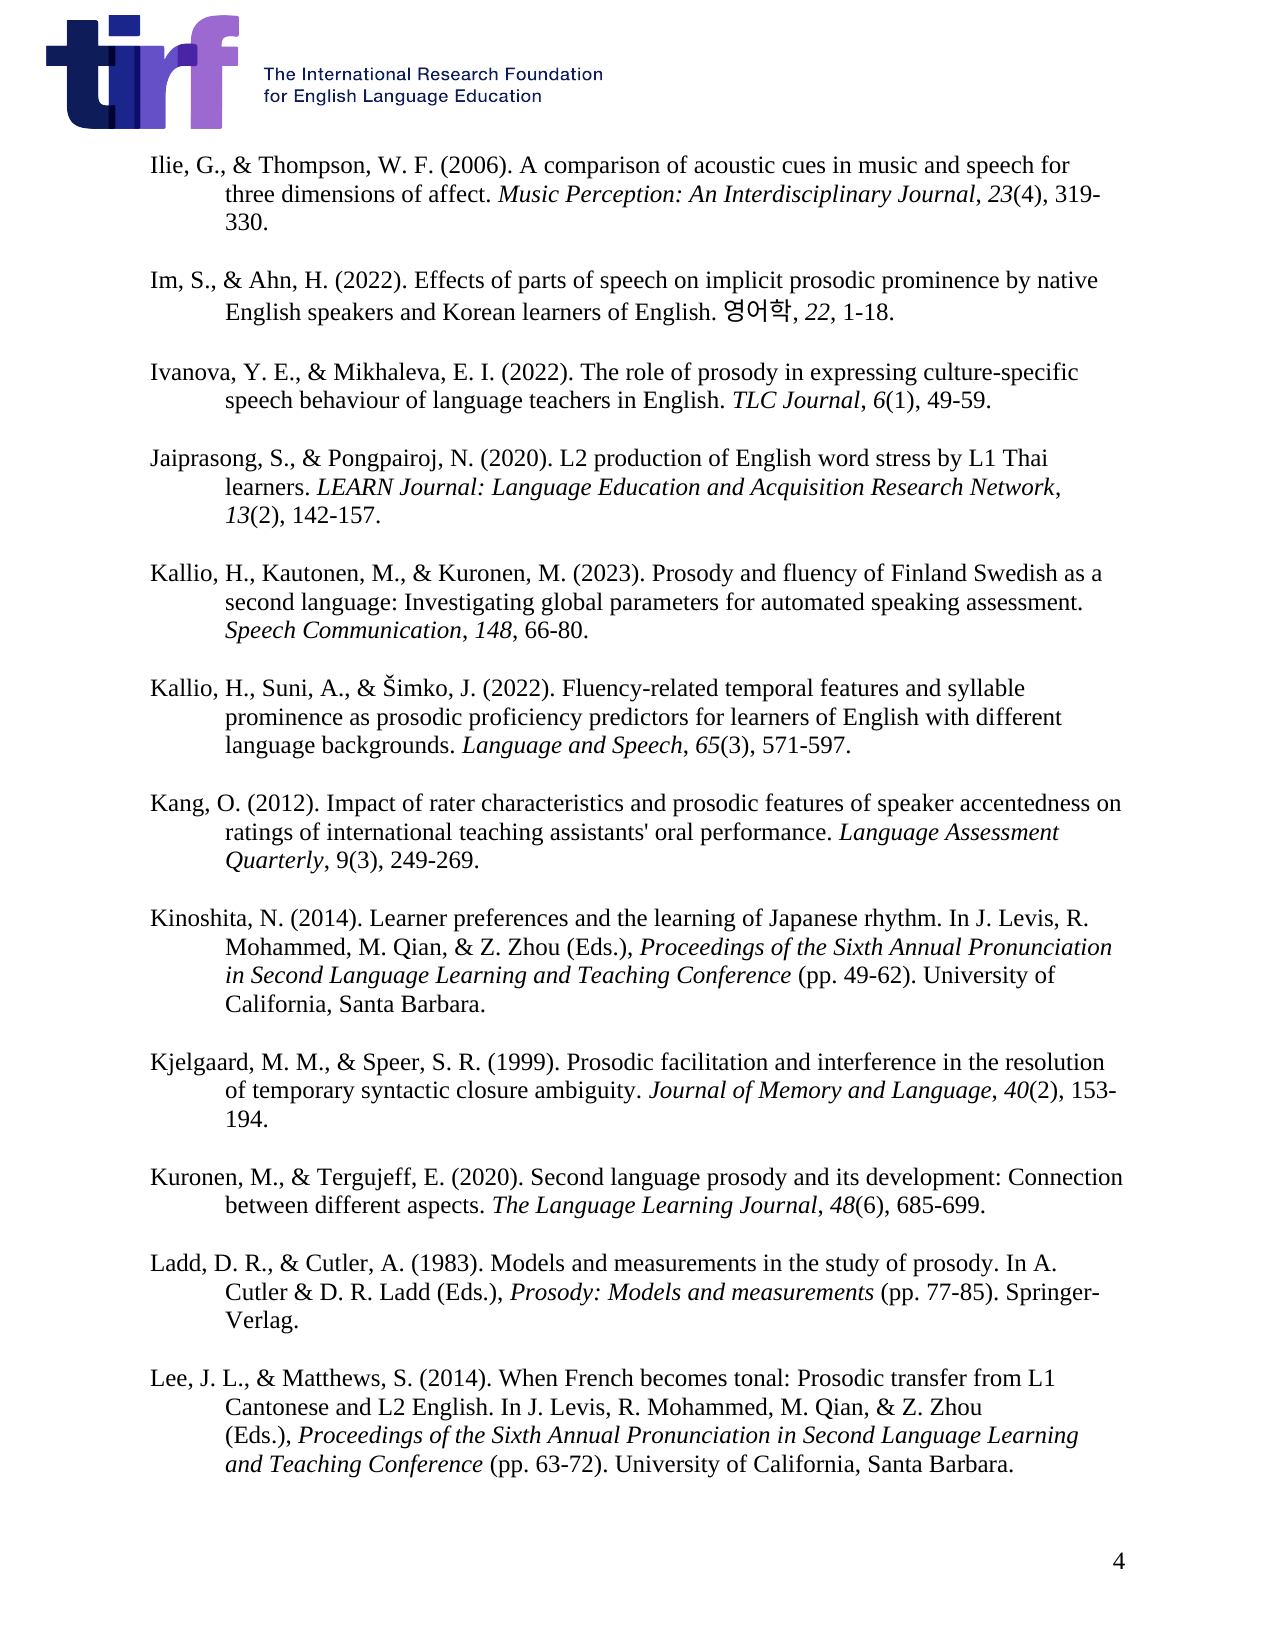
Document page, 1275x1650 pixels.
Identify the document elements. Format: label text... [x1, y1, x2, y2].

text Kjelgaard, M. M., & Speer, S. R. (1999). Prosodic facilitation and interference in the resolution of temporary syntactic closure ambiguity. Journal of Memory and Language, 40(2), 153-194. [150, 1047, 1125, 1133]
text Ivanova, Y. E., & Mikhaleva, E. I. (2022). The role of prosody in expressing culture-specific speech behaviour of language teachers in English. TLC Journal, 6(1), 49-59. [150, 357, 1125, 414]
picture [46, 15, 609, 129]
text Jaiprasong, S., & Pongpairoj, N. (2020). L2 production of English word stress by L1 Thai learners. LEARN Journal: Language Education and Acquisition Research Network, 13(2), 142-157. [150, 443, 1125, 529]
text Kinoshita, N. (2014). Learner preferences and the learning of Japanese rhythm. In J. Levis, R. Mohammed, M. Qian, & Z. Zhou (Eds.), Proceedings of the Sixth Annual Pronunciation in Second Language Learning and Teaching Conference (pp. 49-62). University of California, Santa Barbara. [150, 903, 1125, 1018]
text Kallio, H., Suni, A., & Šimko, J. (2022). Fluency-related temporal features and syllable prominence as prosodic proficiency predictors for learners of English with different language backgrounds. Language and Speech, 65(3), 571-597. [150, 673, 1125, 759]
text Kuronen, M., & Tergujeff, E. (2020). Second language prosody and its development: Connection between different aspects. The Language Learning Journal, 48(6), 685-699. [150, 1162, 1125, 1219]
text Ilie, G., & Thompson, W. F. (2006). A comparison of acoustic cues in music and speech for three dimensions of affect. Music Perception: An Interdisciplinary Journal, 23(4), 319-330. [150, 150, 1125, 236]
text Im, S., & Ahn, H. (2022). Effects of parts of speech on implicit prosodic prominence by native English speakers and Korean learners of English. 영어학, 22, 1-18. [150, 265, 1125, 328]
text Ladd, D. R., & Cutler, A. (1983). Models and measurements in the study of prosody. In A. Cutler & D. R. Ladd (Eds.), Prosody: Models and measurements (pp. 77-85). Springer-Verlag. [150, 1248, 1125, 1334]
text Kallio, H., Kautonen, M., & Kuronen, M. (2023). Prosody and fluency of Finland Swedish as a second language: Investigating global parameters for automated speaking assessment. Speech Communication, 148, 66-80. [150, 558, 1125, 644]
text Lee, J. L., & Matthews, S. (2014). When French becomes tonal: Prosodic transfer from L1 Cantonese and L2 English. In J. Levis, R. Mohammed, M. Qian, & Z. Zhou (Eds.), Proceedings of the Sixth Annual Pronunciation in Second Language Learning and Teaching Conference (pp. 63-72). University of California, Santa Barbara. [150, 1363, 1125, 1478]
text Kang, O. (2012). Impact of rater characteristics and prosodic features of speaker accentedness on ratings of international teaching assistants' oral performance. Language Assessment Quarterly, 9(3), 249-269. [150, 788, 1125, 874]
